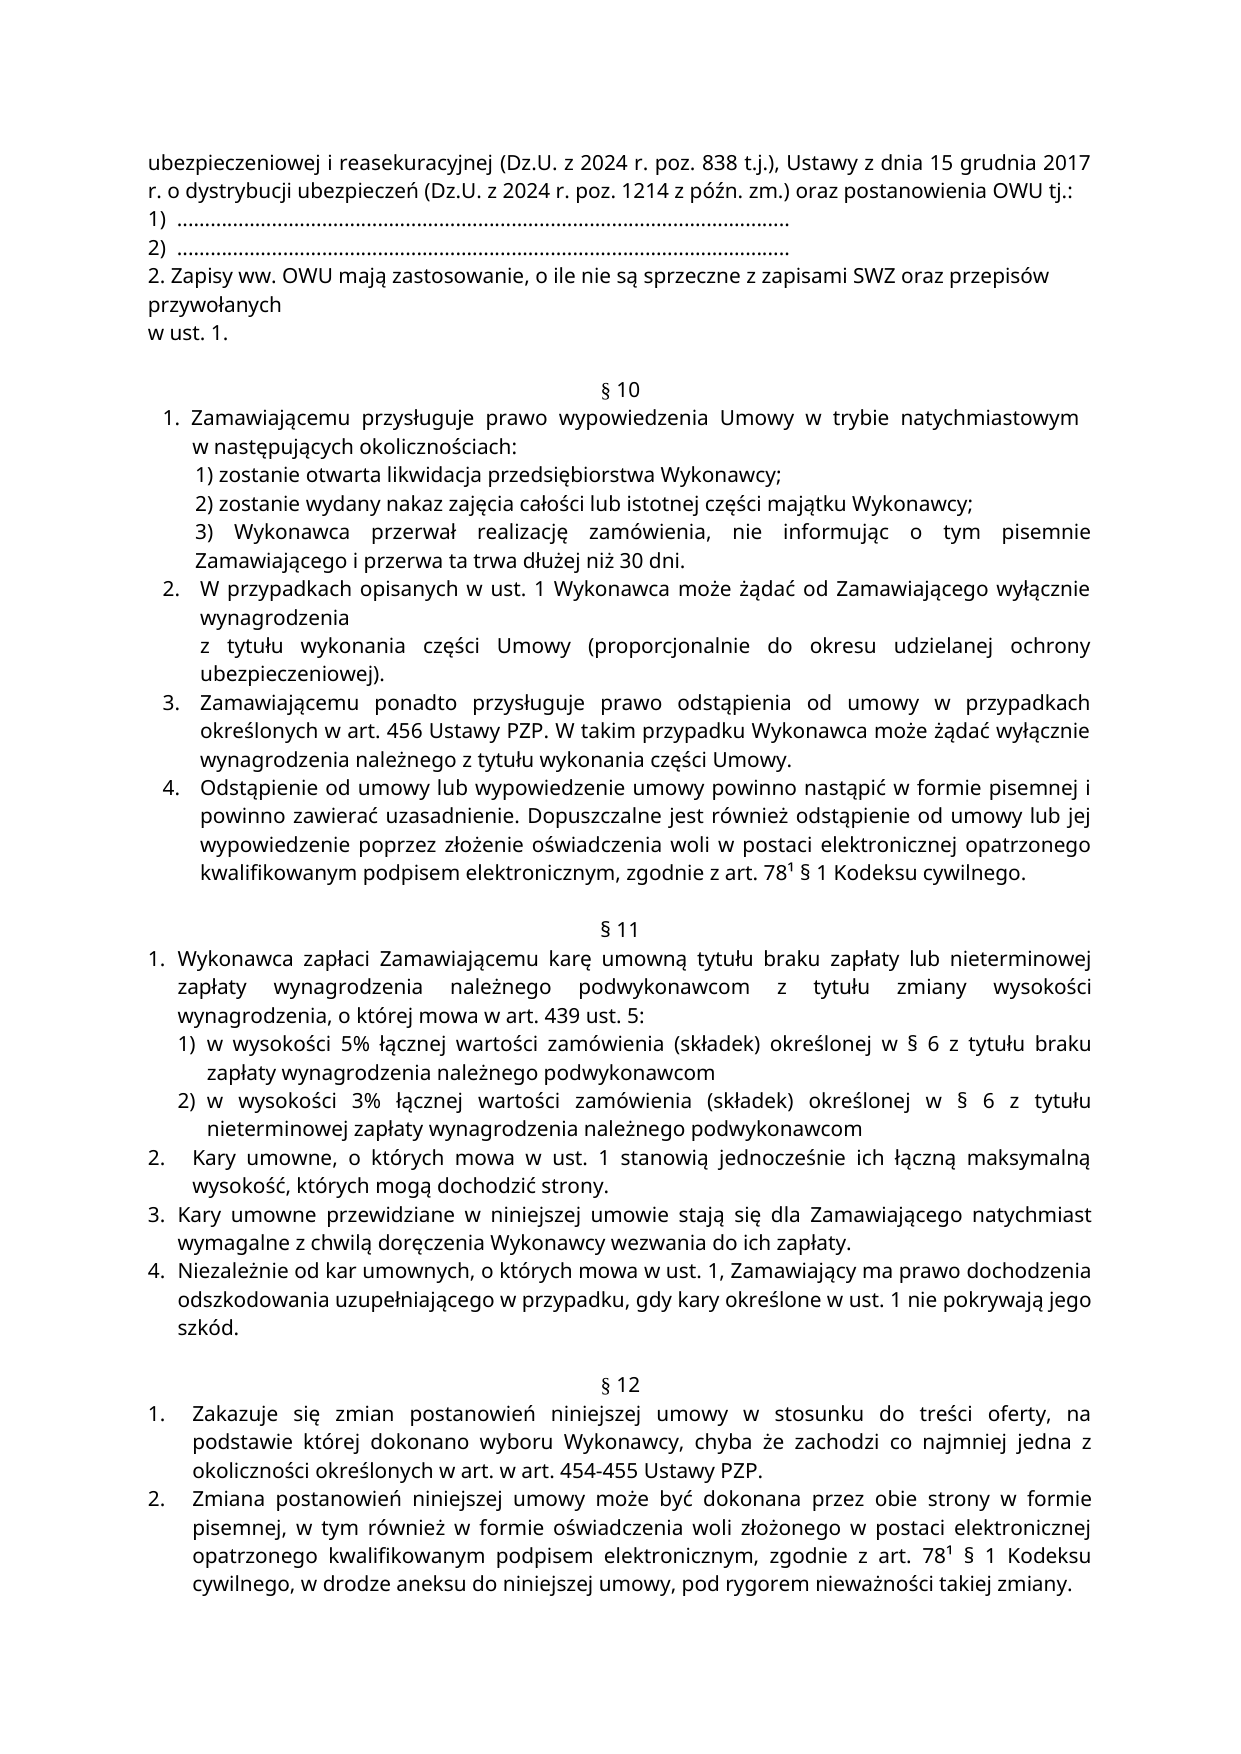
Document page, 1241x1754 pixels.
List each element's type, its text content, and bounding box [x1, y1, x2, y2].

list Kary umowne, o których mowa w ust. 1 stanowią jednocześnie ich łączną maksymalną wysokość, których mogą dochodzić strony. [148, 1143, 1093, 1200]
list Zamawiającemu ponadto przysługuje prawo odstąpienia od umowy w przypadkach określonych w art. 456 Ustawy PZP. W takim przypadku Wykonawca może żądać wyłącznie wynagrodzenia należnego z tytułu wykonania części Umowy. [162, 688, 1092, 773]
text 12 [148, 1370, 1093, 1399]
list Niezależnie od kar umownych, o których mowa w ust. 1, Zamawiający ma prawo dochodzenia odszkodowania uzupełniającego w przypadku, gdy kary określone w ust. 1 nie pokrywają jego szkód. [148, 1257, 1093, 1342]
list w wysokości 3% łącznej wartości zamówienia (składek) określonej w § 6 z tytułu nieterminowej zapłaty wynagrodzenia należnego podwykonawcom [177, 1086, 1093, 1143]
text 10 [148, 375, 1093, 403]
list w wysokości 5% łącznej wartości zamówienia (składek) określonej w § 6 z tytułu braku zapłaty wynagrodzenia należnego podwykonawcom [177, 1029, 1093, 1086]
list Zmiana postanowień niniejszej umowy może być dokonana przez obie strony w formie pisemnej, w tym również w formie oświadczenia woli złożonego w postaci elektronicznej opatrzonego kwalifikowanym podpisem elektronicznym, zgodnie z art. 78¹ § 1 Kodeksu cywilnego, w drodze aneksu do niniejszej umowy, pod rygorem nieważności takiej zmiany. [148, 1484, 1093, 1598]
text § 11 [148, 915, 1093, 944]
text 1) zostanie otwarta likwidacja przedsiębiorstwa Wykonawcy; [195, 460, 1092, 489]
list Kary umowne przewidziane w niniejszej umowie stają się dla Zamawiającego natychmiast wymagalne z chwilą doręczenia Wykonawcy wezwania do ich zapłaty. [148, 1200, 1093, 1257]
list Odstąpienie od umowy lub wypowiedzenie umowy powinno nastąpić w formie pisemnej i powinno zawierać uzasadnienie. Dopuszczalne jest również odstąpienie od umowy lub jej wypowiedzenie poprzez złożenie oświadczenia woli w postaci elektronicznej opatrzonego kwalifikowanym podpisem elektronicznym, zgodnie z art. 78¹ § 1 Kodeksu cywilnego. [162, 773, 1092, 887]
list W przypadkach opisanych w ust. 1 Wykonawca może żądać od Zamawiającego wyłącznie wynagrodzenia z tytułu wykonania części Umowy (proporcjonalnie do okresu udzielanej ochrony ubezpieczeniowej). [162, 574, 1092, 688]
text 2) zostanie wydany nakaz zajęcia całości lub istotnej części majątku Wykonawcy; [195, 489, 1092, 517]
text 3) Wykonawca przerwał realizację zamówienia, nie informując o tym pisemnie Zamawiającego i przerwa ta trwa dłużej niż 30 dni. [195, 517, 1092, 574]
text 1. Zamawiającemu przysługuje prawo wypowiedzenia Umowy w trybie natychmiastowym w następujących okolicznościach: [162, 403, 1092, 460]
text 1) .............................................................................................................. [148, 204, 1093, 233]
list Wykonawca zapłaci Zamawiającemu karę umowną tytułu braku zapłaty lub nieterminowej zapłaty wynagrodzenia należnego podwykonawcom z tytułu zmiany wysokości wynagrodzenia, o której mowa w art. 439 ust. 5: [148, 944, 1093, 1029]
list Zakazuje się zmian postanowień niniejszej umowy w stosunku do treści oferty, na podstawie której dokonano wyboru Wykonawcy, chyba że zachodzi co najmniej jedna z okoliczności określonych w art. w art. 454-455 Ustawy PZP. [148, 1399, 1093, 1484]
text 2) .............................................................................................................. [148, 233, 1093, 261]
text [148, 148, 1093, 204]
text 2. Zapisy ww. OWU mają zastosowanie, o ile nie są sprzeczne z zapisami SWZ oraz przepisów przywołanych w ust. 1. [148, 261, 1093, 347]
